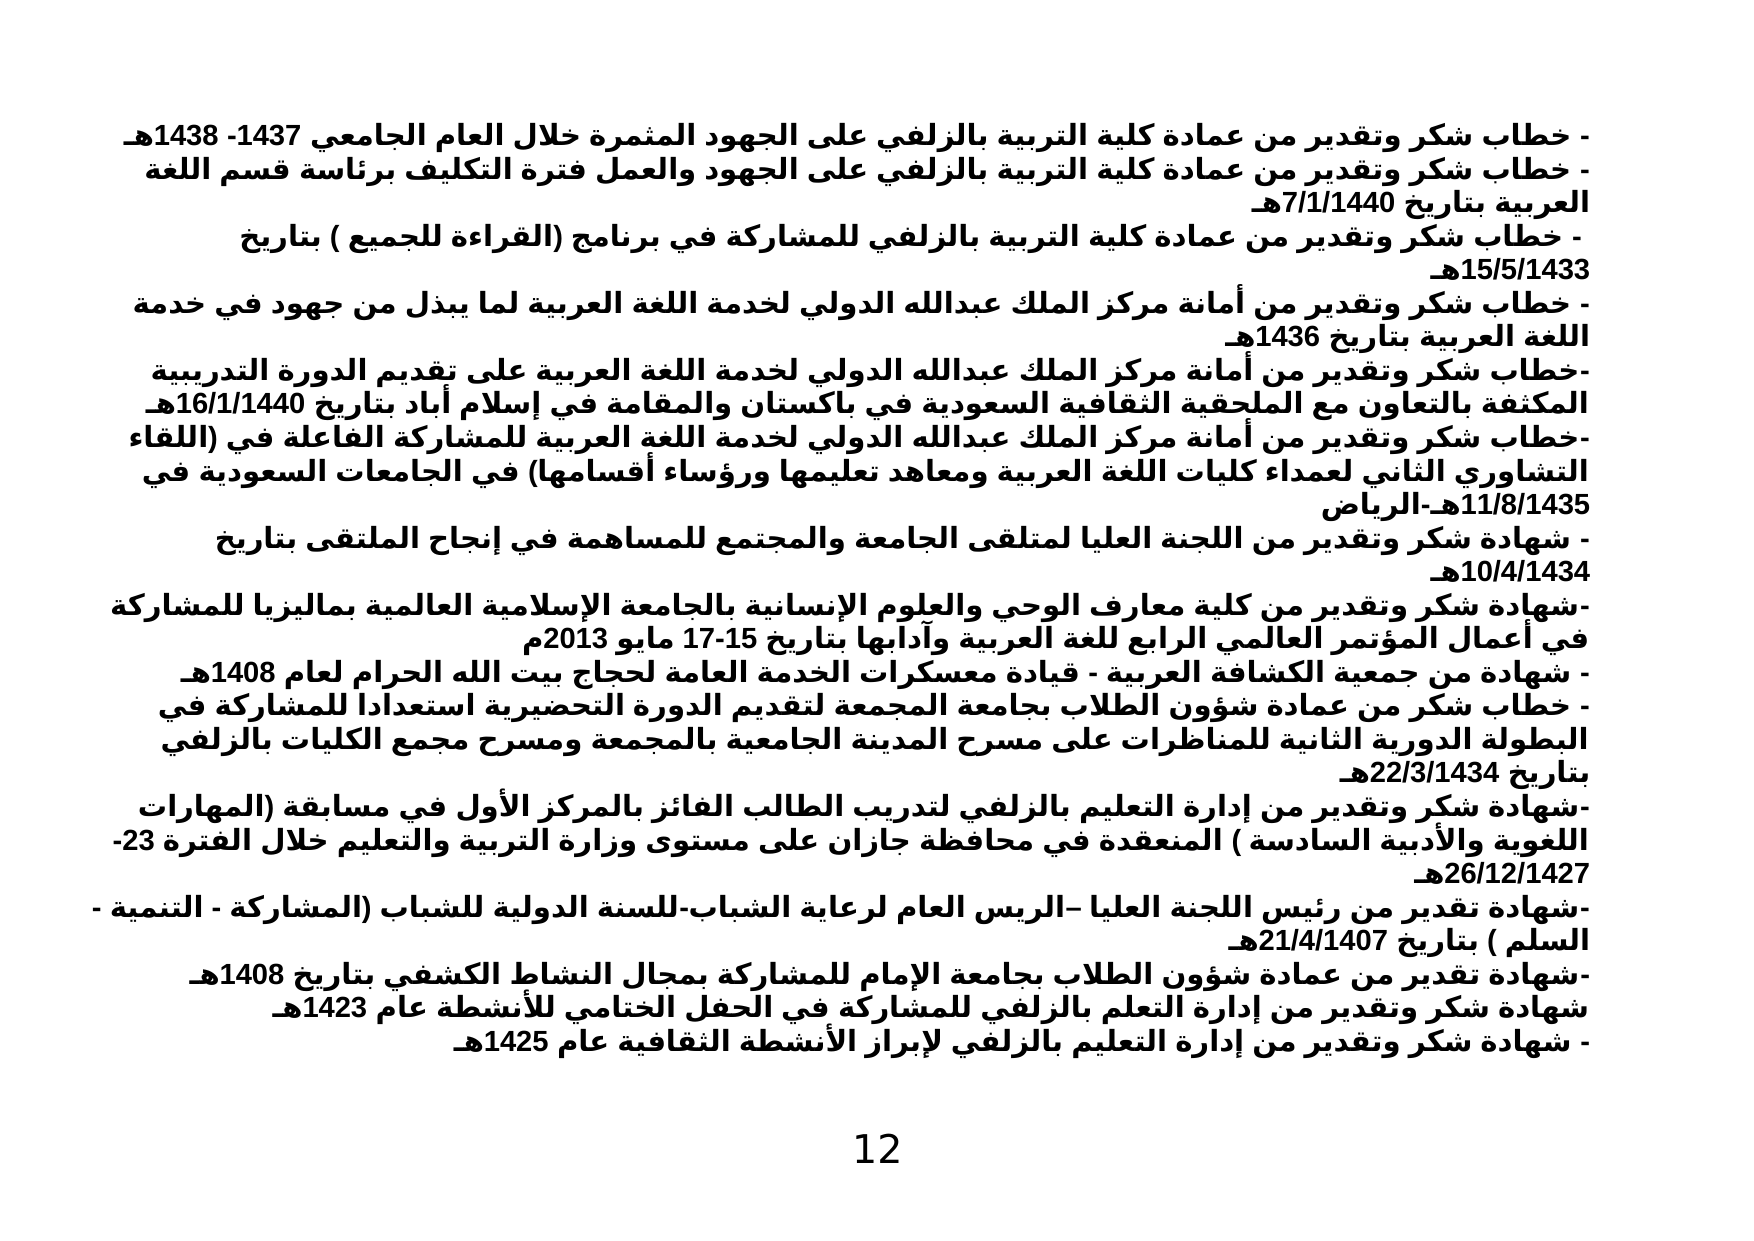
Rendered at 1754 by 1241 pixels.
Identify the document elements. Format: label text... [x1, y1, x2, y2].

text -شهادة تقدير من رئيس اللجنة العليا –الريس العام لرعاية الشباب-للسنة الدولية للشباب (المشاركة - التنمية - السلم ) بتاريخ 21/4/1407هـ [89, 889, 1590, 957]
text - شهادة شكر وتقدير من اللجنة العليا لمتلقى الجامعة والمجتمع للمساهمة في إنجاح الملتقى بتاريخ 10/4/1434هـ [89, 521, 1590, 588]
text -خطاب شكر وتقدير من أمانة مركز الملك عبدالله الدولي لخدمة اللغة العربية للمشاركة الفاعلة في (اللقاء التشاوري الثاني لعمداء كليات اللغة العربية ومعاهد تعليمها ورؤساء أقسامها) في الجامعات السعودية في 11/8/1435هـ-الرياض [89, 420, 1590, 521]
text - خطاب شكر وتقدير من عمادة كلية التربية بالزلفي على الجهود المثمرة خلال العام الجامعي 1437- 1438هـ [89, 118, 1590, 152]
text -شهادة شكر وتقدير من كلية معارف الوحي والعلوم الإنسانية بالجامعة الإسلامية العالمية بماليزيا للمشاركة في أعمال المؤتمر العالمي الرابع للغة العربية وآدابها بتاريخ 15-17 مايو 2013م [89, 588, 1590, 655]
text - شهادة من جمعية الكشافة العربية - قيادة معسكرات الخدمة العامة لحجاج بيت الله الحرام لعام 1408هـ [89, 655, 1590, 688]
text - خطاب شكر وتقدير من أمانة مركز الملك عبدالله الدولي لخدمة اللغة العربية لما يبذل من جهود في خدمة اللغة العربية بتاريخ 1436هـ [89, 286, 1590, 353]
text - خطاب شكر من عمادة شؤون الطلاب بجامعة المجمعة لتقديم الدورة التحضيرية استعدادا للمشاركة في البطولة الدورية الثانية للمناظرات على مسرح المدينة الجامعية بالمجمعة ومسرح مجمع الكليات بالزلفي بتاريخ 22/3/1434هـ [89, 688, 1590, 789]
text -خطاب شكر وتقدير من أمانة مركز الملك عبدالله الدولي لخدمة اللغة العربية على تقديم الدورة التدريبية المكثفة بالتعاون مع الملحقية الثقافية السعودية في باكستان والمقامة في إسلام أباد بتاريخ 16/1/1440هـ [89, 353, 1590, 420]
text -شهادة شكر وتقدير من إدارة التعليم بالزلفي لتدريب الطالب الفائز بالمركز الأول في مسابقة (المهارات اللغوية والأدبية السادسة ) المنعقدة في محافظة جازان على مستوى وزارة التربية والتعليم خلال الفترة 23-26/12/1427هـ [89, 789, 1590, 889]
text - خطاب شكر وتقدير من عمادة كلية التربية بالزلفي للمشاركة في برنامج (القراءة للجميع ) بتاريخ 15/5/1433هـ [89, 219, 1590, 286]
text -شهادة تقدير من عمادة شؤون الطلاب بجامعة الإمام للمشاركة بمجال النشاط الكشفي بتاريخ 1408هـ [89, 957, 1590, 990]
text شهادة شكر وتقدير من إدارة التعلم بالزلفي للمشاركة في الحفل الختامي للأنشطة عام 1423هـ [89, 990, 1590, 1024]
text - خطاب شكر وتقدير من عمادة كلية التربية بالزلفي على الجهود والعمل فترة التكليف برئاسة قسم اللغة العربية بتاريخ 7/1/1440هـ [89, 152, 1590, 219]
text - شهادة شكر وتقدير من إدارة التعليم بالزلفي لإبراز الأنشطة الثقافية عام 1425هـ [89, 1024, 1590, 1057]
